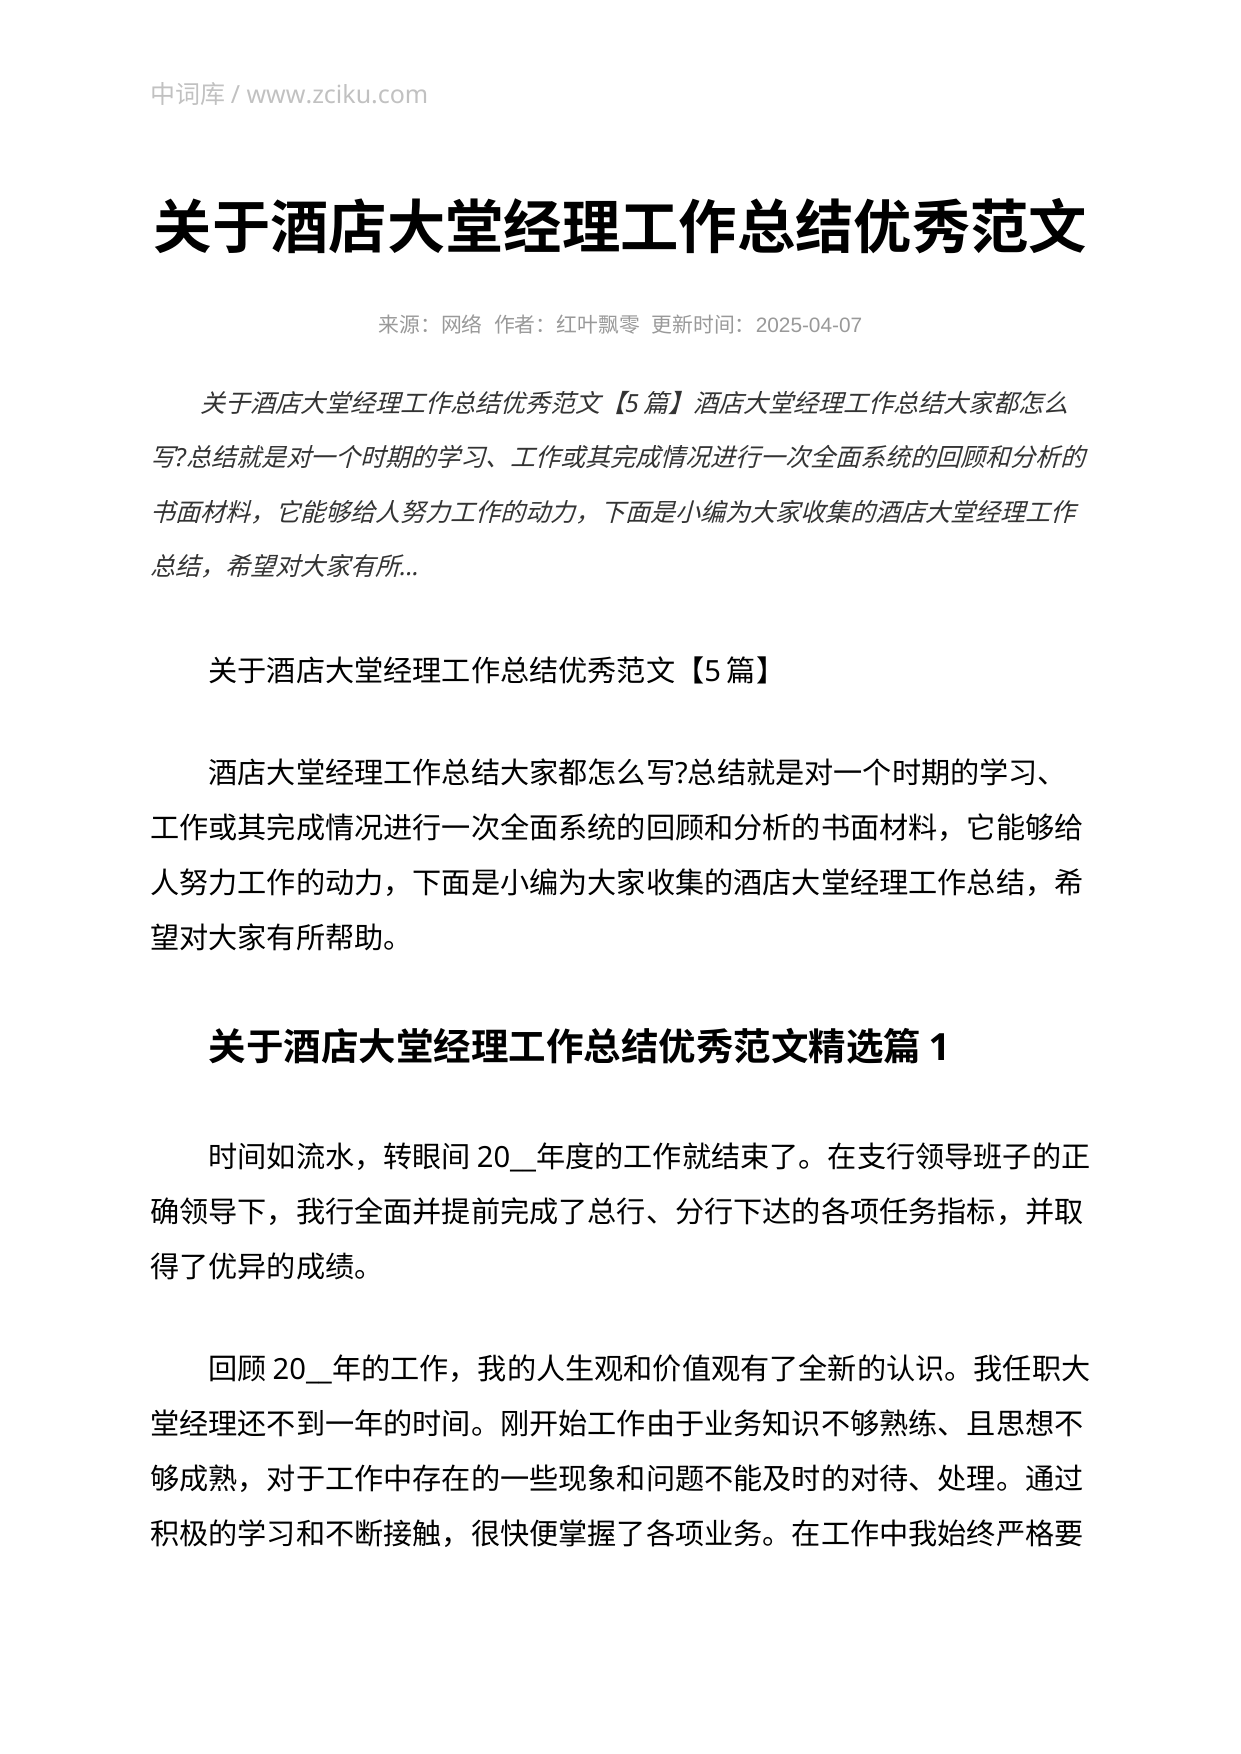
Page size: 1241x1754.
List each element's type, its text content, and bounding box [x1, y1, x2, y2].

text 酒店大堂经理工作总结大家都怎么写?总结就是对一个时期的学习、工作或其完成情况进行一次全面系统的回顾和分析的书面材料，它能够给人努力工作的动力，下面是小编为大家收集的酒店大堂经理工作总结，希望对大家有所帮助。 [150, 750, 1090, 957]
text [150, 1346, 1090, 1553]
subtitle 关于酒店大堂经理工作总结优秀范文 [150, 181, 1090, 266]
text 来源：网络 作者：红叶飘零 更新时间：2025-04-07 [150, 313, 1090, 337]
text 关于酒店大堂经理工作总结优秀范文【5篇】酒店大堂经理工作总结大家都怎么写?总结就是对一个时期的学习、工作或其完成情况进行一次全面系统的回顾和分析的书面材料，它能够给人努力工作的动力，下面是小编为大家收集的酒店大堂经理工作总结，希望对大家有所... [150, 383, 1090, 583]
text 时间如流水，转眼间20__年度的工作就结束了。在支行领导班子的正确领导下，我行全面并提前完成了总行、分行下达的各项任务指标，并取得了优异的成绩。 [150, 1134, 1090, 1286]
text 关于酒店大堂经理工作总结优秀范文【5篇】 [150, 648, 1090, 690]
text 关于酒店大堂经理工作总结优秀范文精选篇1 [150, 1016, 1090, 1071]
